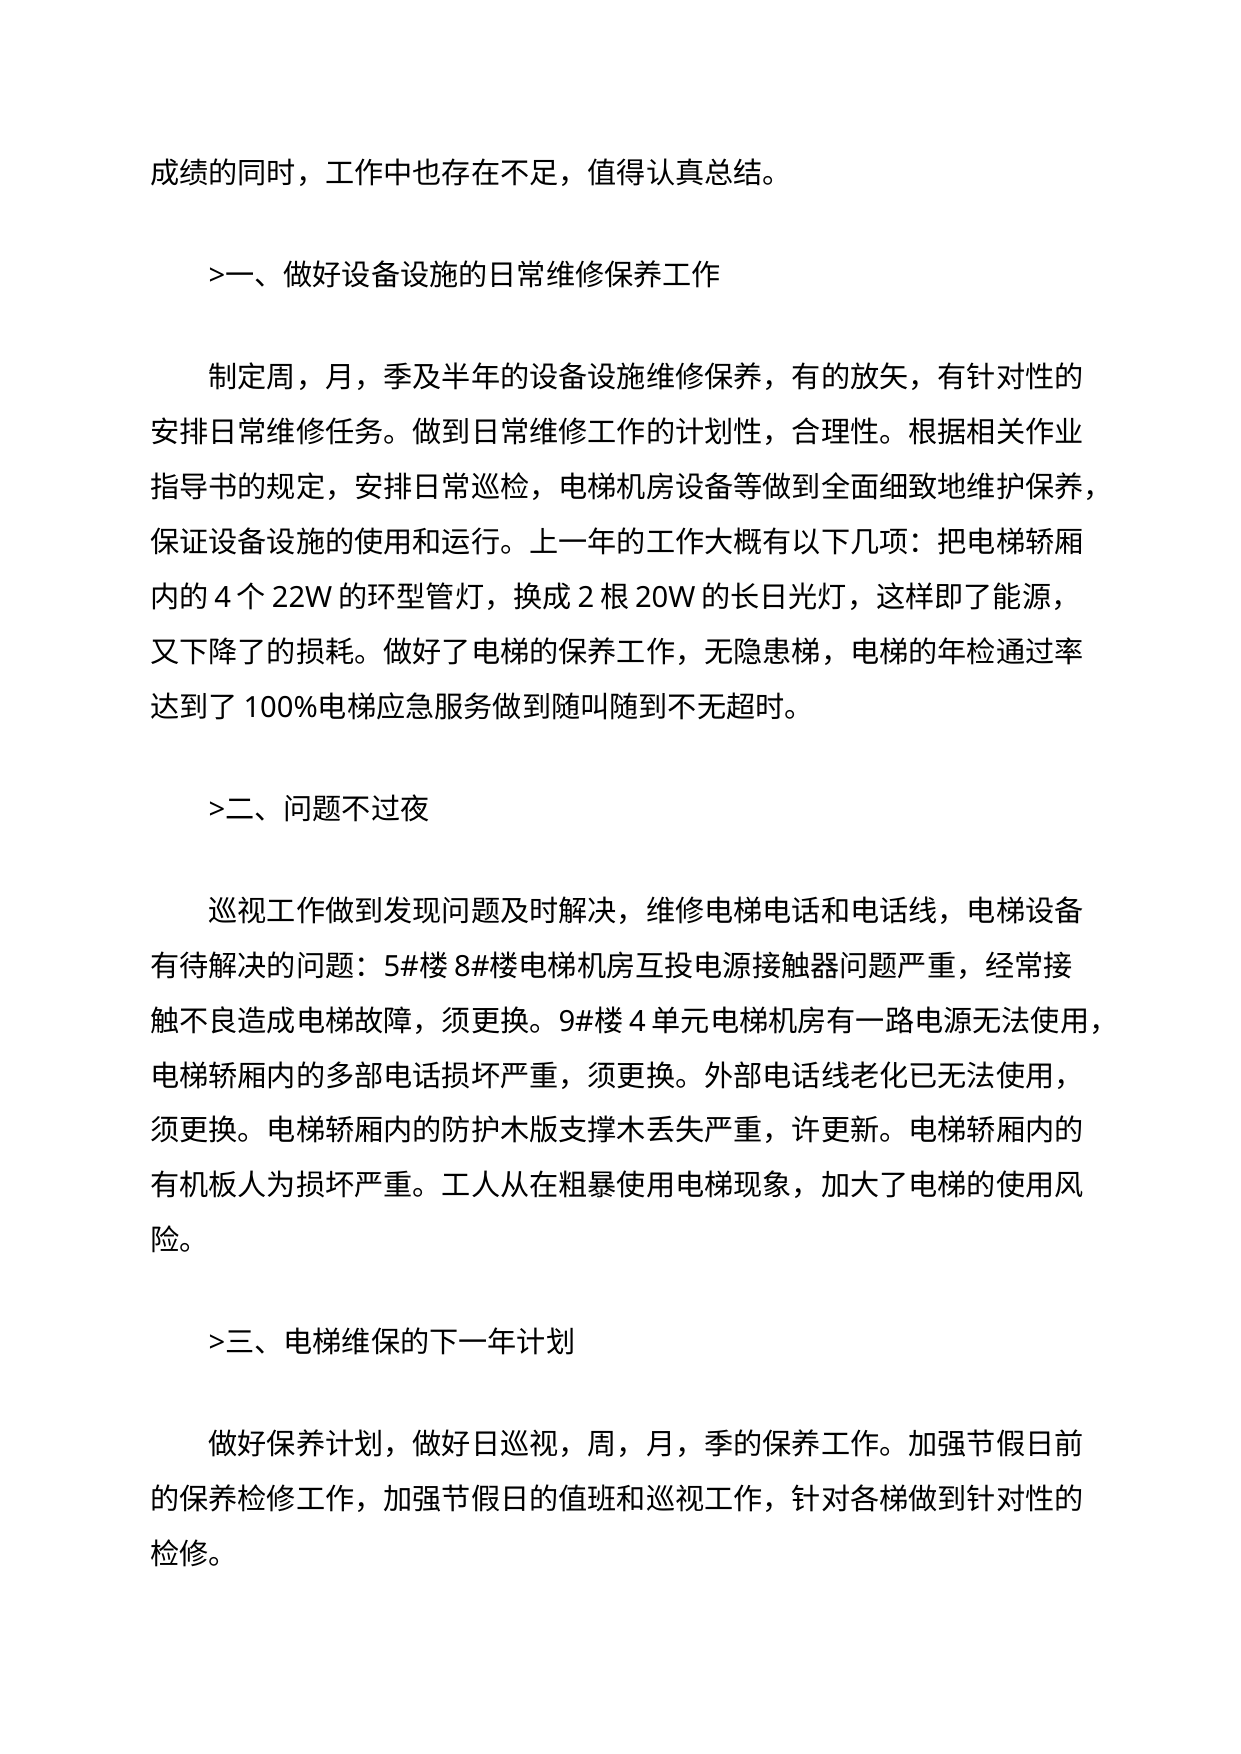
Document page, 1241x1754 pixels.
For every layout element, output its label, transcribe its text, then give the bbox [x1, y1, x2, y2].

text >二、问题不过夜 [150, 785, 1090, 828]
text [150, 150, 1090, 192]
text >一、做好设备设施的日常维修保养工作 [150, 252, 1090, 294]
text 做好保养计划，做好日巡视，周，月，季的保养工作。加强节假日前的保养检修工作，加强节假日的值班和巡视工作，针对各梯做到针对性的检修。 [150, 1421, 1090, 1573]
text 制定周，月，季及半年的设备设施维修保养，有的放矢，有针对性的安排日常维修任务。做到日常维修工作的计划性，合理性。根据相关作业指导书的规定，安排日常巡检，电梯机房设备等做到全面细致地维护保养，保证设备设施的使用和运行。上一年的工作大概有以下几项：把电梯轿厢内的4个22W的环型管灯，换成2根20W的长日光灯，这样即了能源，又下降了的损耗。做好了电梯的保养工作，无隐患梯，电梯的年检通过率达到了100%电梯应急服务做到随叫随到不无超时。 [150, 354, 1090, 726]
text >三、电梯维保的下一年计划 [150, 1318, 1090, 1361]
text 巡视工作做到发现问题及时解决，维修电梯电话和电话线，电梯设备有待解决的问题：5#楼8#楼电梯机房互投电源接触器问题严重，经常接触不良造成电梯故障，须更换。9#楼4单元电梯机房有一路电源无法使用，电梯轿厢内的多部电话损坏严重，须更换。外部电话线老化已无法使用，须更换。电梯轿厢内的防护木版支撑木丢失严重，许更新。电梯轿厢内的有机板人为损坏严重。工人从在粗暴使用电梯现象，加大了电梯的使用风险。 [150, 887, 1090, 1259]
